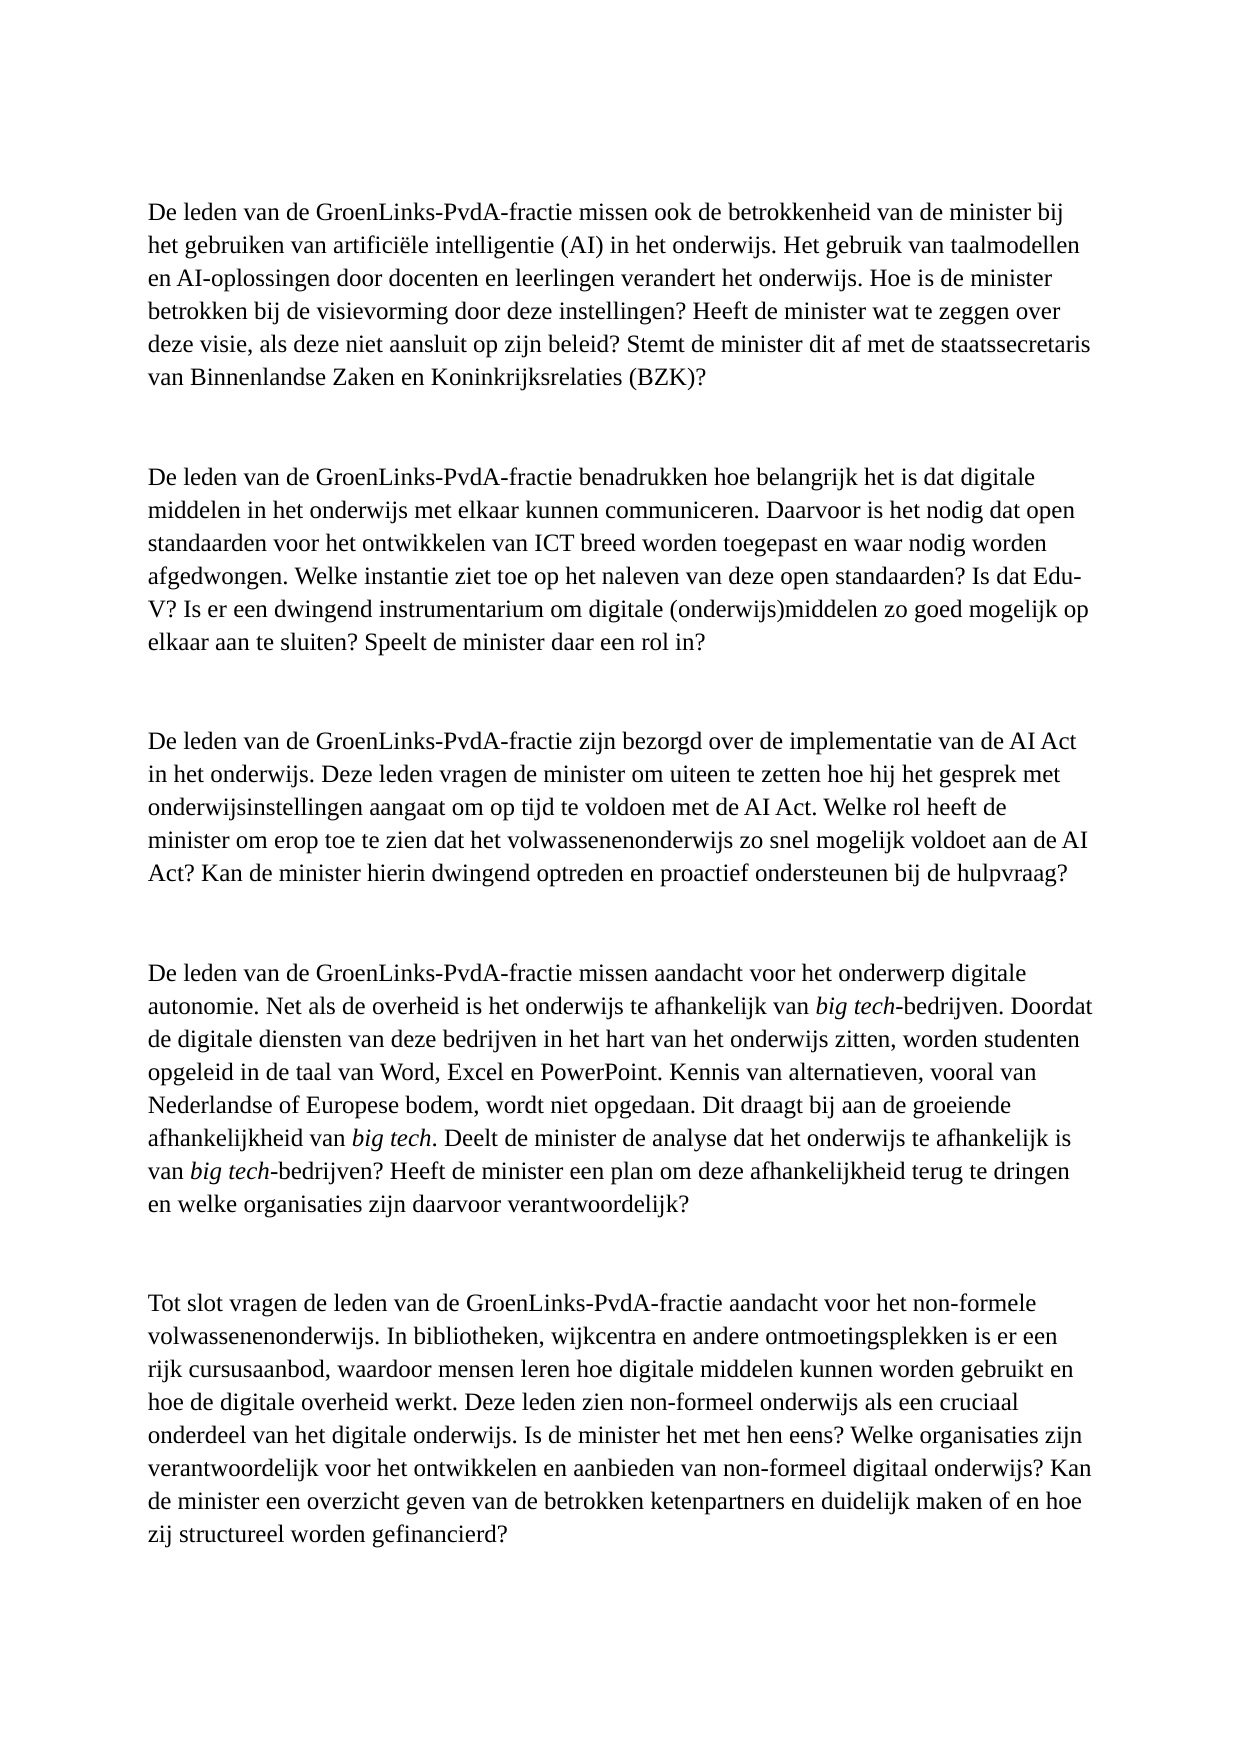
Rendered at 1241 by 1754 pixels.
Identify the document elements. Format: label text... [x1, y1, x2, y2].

text De leden van de GroenLinks-PvdA-fractie missen ook de betrokkenheid van de minister bij het gebruiken van artificiële intelligentie (AI) in het onderwijs. Het gebruik van taalmodellen en AI-oplossingen door docenten en leerlingen verandert het onderwijs. Hoe is de minister betrokken bij de visievorming door deze instellingen? Heeft de minister wat te zeggen over deze visie, als deze niet aansluit op zijn beleid? Stemt de minister dit af met de staatssecretaris van Binnenlandse Zaken en Koninkrijksrelaties (BZK)? [148, 197, 1093, 391]
text De leden van de GroenLinks-PvdA-fractie zijn bezorgd over de implementatie van de AI Act in het onderwijs. Deze leden vragen de minister om uiteen te zetten hoe hij het gesprek met onderwijsinstellingen aangaat om op tijd te voldoen met de AI Act. Welke rol heeft de minister om erop toe te zien dat het volwassenenonderwijs zo snel mogelijk voldoet aan de AI Act? Kan de minister hierin dwingend optreden en proactief ondersteunen bij de hulpvraag? [148, 726, 1093, 887]
text De leden van de GroenLinks-PvdA-fractie benadrukken hoe belangrijk het is dat digitale middelen in het onderwijs met elkaar kunnen communiceren. Daarvoor is het nodig dat open standaarden voor het ontwikkelen van ICT breed worden toegepast en waar nodig worden afgedwongen. Welke instantie ziet toe op het naleven van deze open standaarden? Is dat Edu-V? Is er een dwingend instrumentarium om digitale (onderwijs)middelen zo goed mogelijk op elkaar aan te sluiten? Speelt de minister daar een rol in? [148, 462, 1093, 656]
text De leden van de GroenLinks-PvdA-fractie missen aandacht voor het onderwerp digitale autonomie. Net als de overheid is het onderwijs te afhankelijk van big tech-bedrijven. Doordat de digitale diensten van deze bedrijven in het hart van het onderwijs zitten, worden studenten opgeleid in de taal van Word, Excel en PowerPoint. Kennis van alternatieven, vooral van Nederlandse of Europese bodem, wordt niet opgedaan. Dit draagt bij aan de groeiende afhankelijkheid van big tech. Deelt de minister de analyse dat het onderwijs te afhankelijk is van big tech-bedrijven? Heeft de minister een plan om deze afhankelijkheid terug te dringen en welke organisaties zijn daarvoor verantwoordelijk? [148, 958, 1093, 1218]
text Tot slot vragen de leden van de GroenLinks-PvdA-fractie aandacht voor het non-formele volwassenenonderwijs. In bibliotheken, wijkcentra en andere ontmoetingsplekken is er een rijk cursusaanbod, waardoor mensen leren hoe digitale middelen kunnen worden gebruikt en hoe de digitale overheid werkt. Deze leden zien non-formeel onderwijs als een cruciaal onderdeel van het digitale onderwijs. Is de minister het met hen eens? Welke organisaties zijn verantwoordelijk voor het ontwikkelen en aanbieden van non-formeel digitaal onderwijs? Kan de minister een overzicht geven van de betrokken ketenpartners en duidelijk maken of en hoe zij structureel worden gefinancierd? [148, 1288, 1093, 1548]
